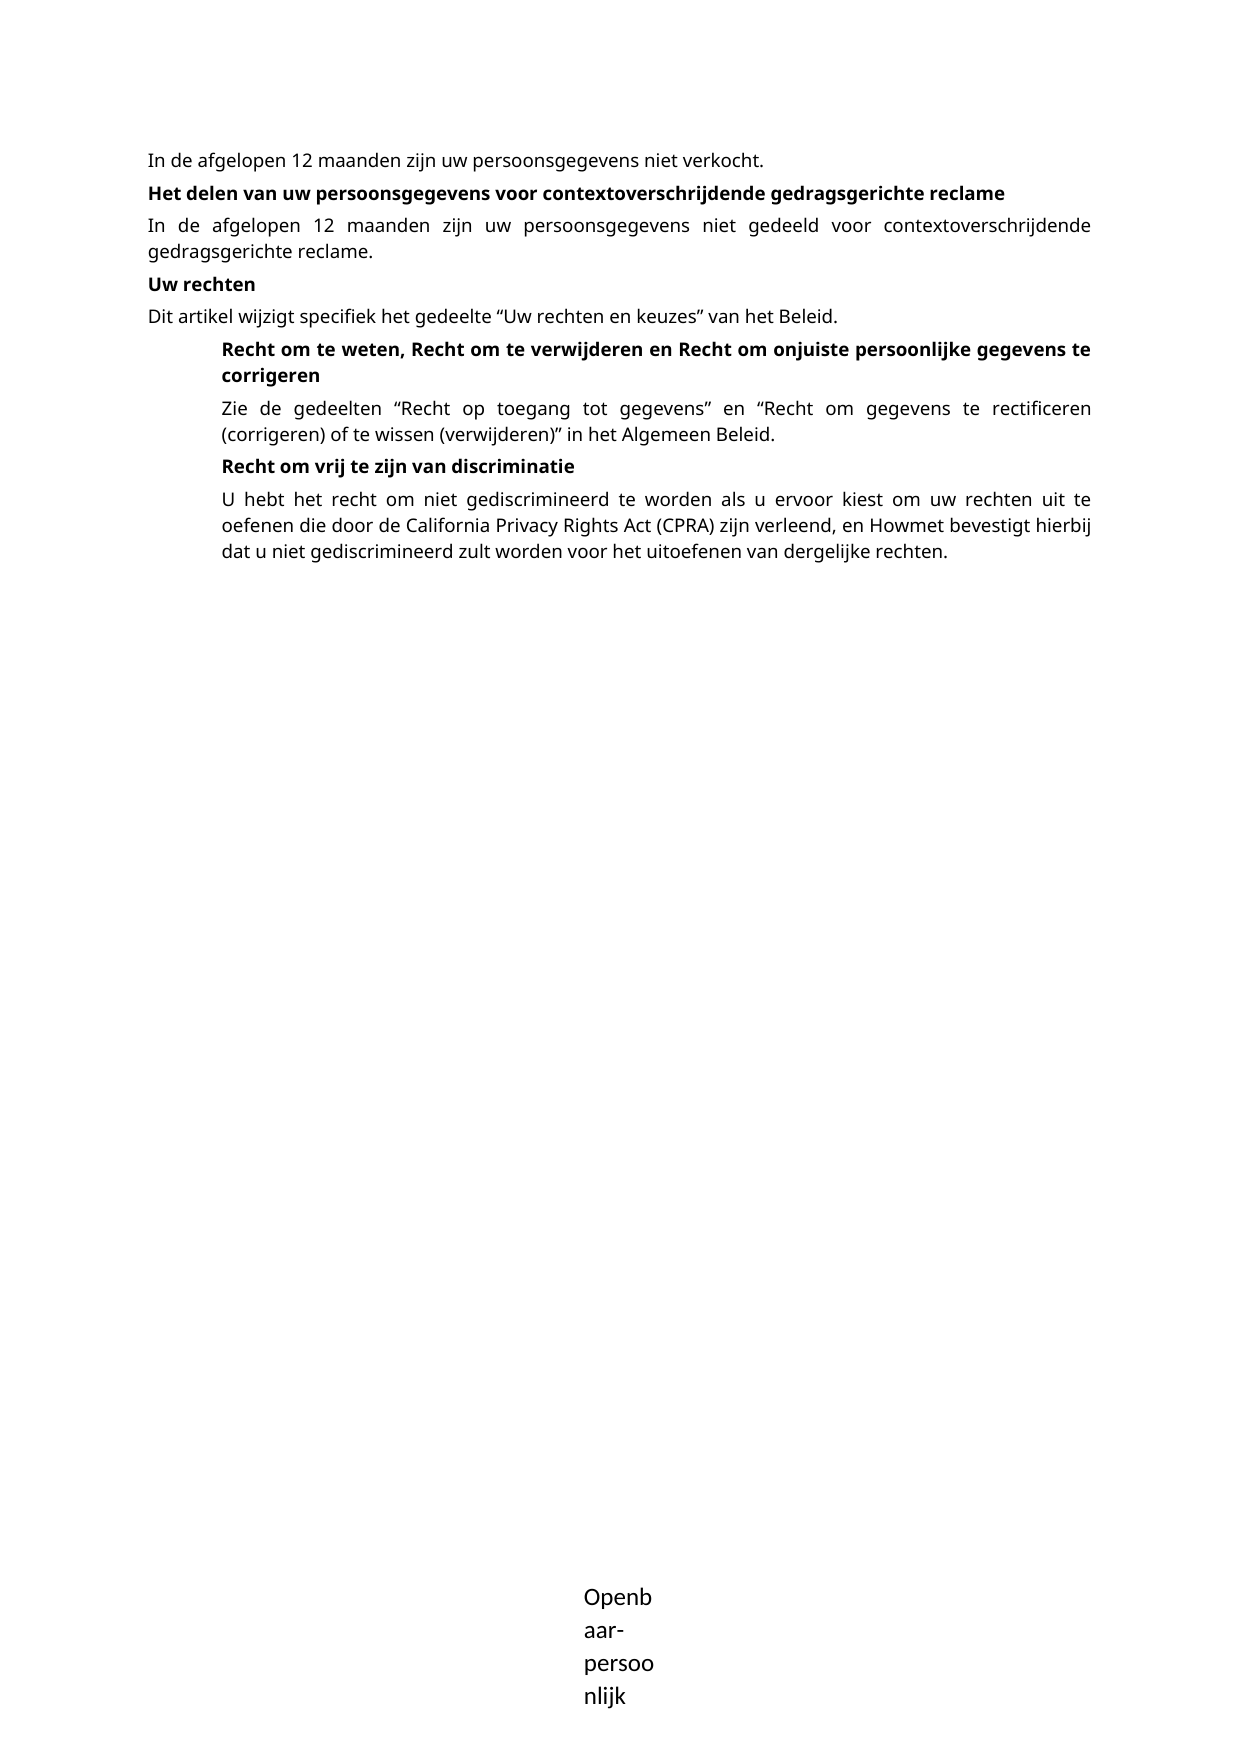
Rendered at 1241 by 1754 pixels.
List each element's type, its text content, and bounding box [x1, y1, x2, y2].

text In de afgelopen 12 maanden zijn uw persoonsgegevens niet gedeeld voor contextoverschrijdende gedragsgerichte reclame. [148, 213, 1093, 264]
text Zie de gedeelten “Recht op toegang tot gegevens” en “Recht om gegevens te rectificeren (corrigeren) of te wissen (verwijderen)” in het Algemeen Beleid. [221, 395, 1093, 447]
text Het delen van uw persoonsgegevens voor contextoverschrijdende gedragsgerichte reclame [148, 180, 1093, 206]
text U hebt het recht om niet gediscrimineerd te worden als u ervoor kiest om uw rechten uit te oefenen die door de California Privacy Rights Act (CPRA) zijn verleend, en Howmet bevestigt hierbij dat u niet gediscrimineerd zult worden voor het uitoefenen van dergelijke rechten. [221, 486, 1093, 564]
text In de afgelopen 12 maanden zijn uw persoonsgegevens niet verkocht. [148, 148, 1093, 173]
text Recht om te weten, Recht om te verwijderen en Recht om onjuiste persoonlijke gegevens te corrigeren [221, 336, 1093, 388]
text Uw rechten [148, 271, 1093, 297]
text Recht om vrij te zijn van discriminatie [221, 454, 1093, 479]
text Dit artikel wijzigt specifiek het gedeelte “Uw rechten en keuzes” van het Beleid. [148, 304, 1093, 329]
